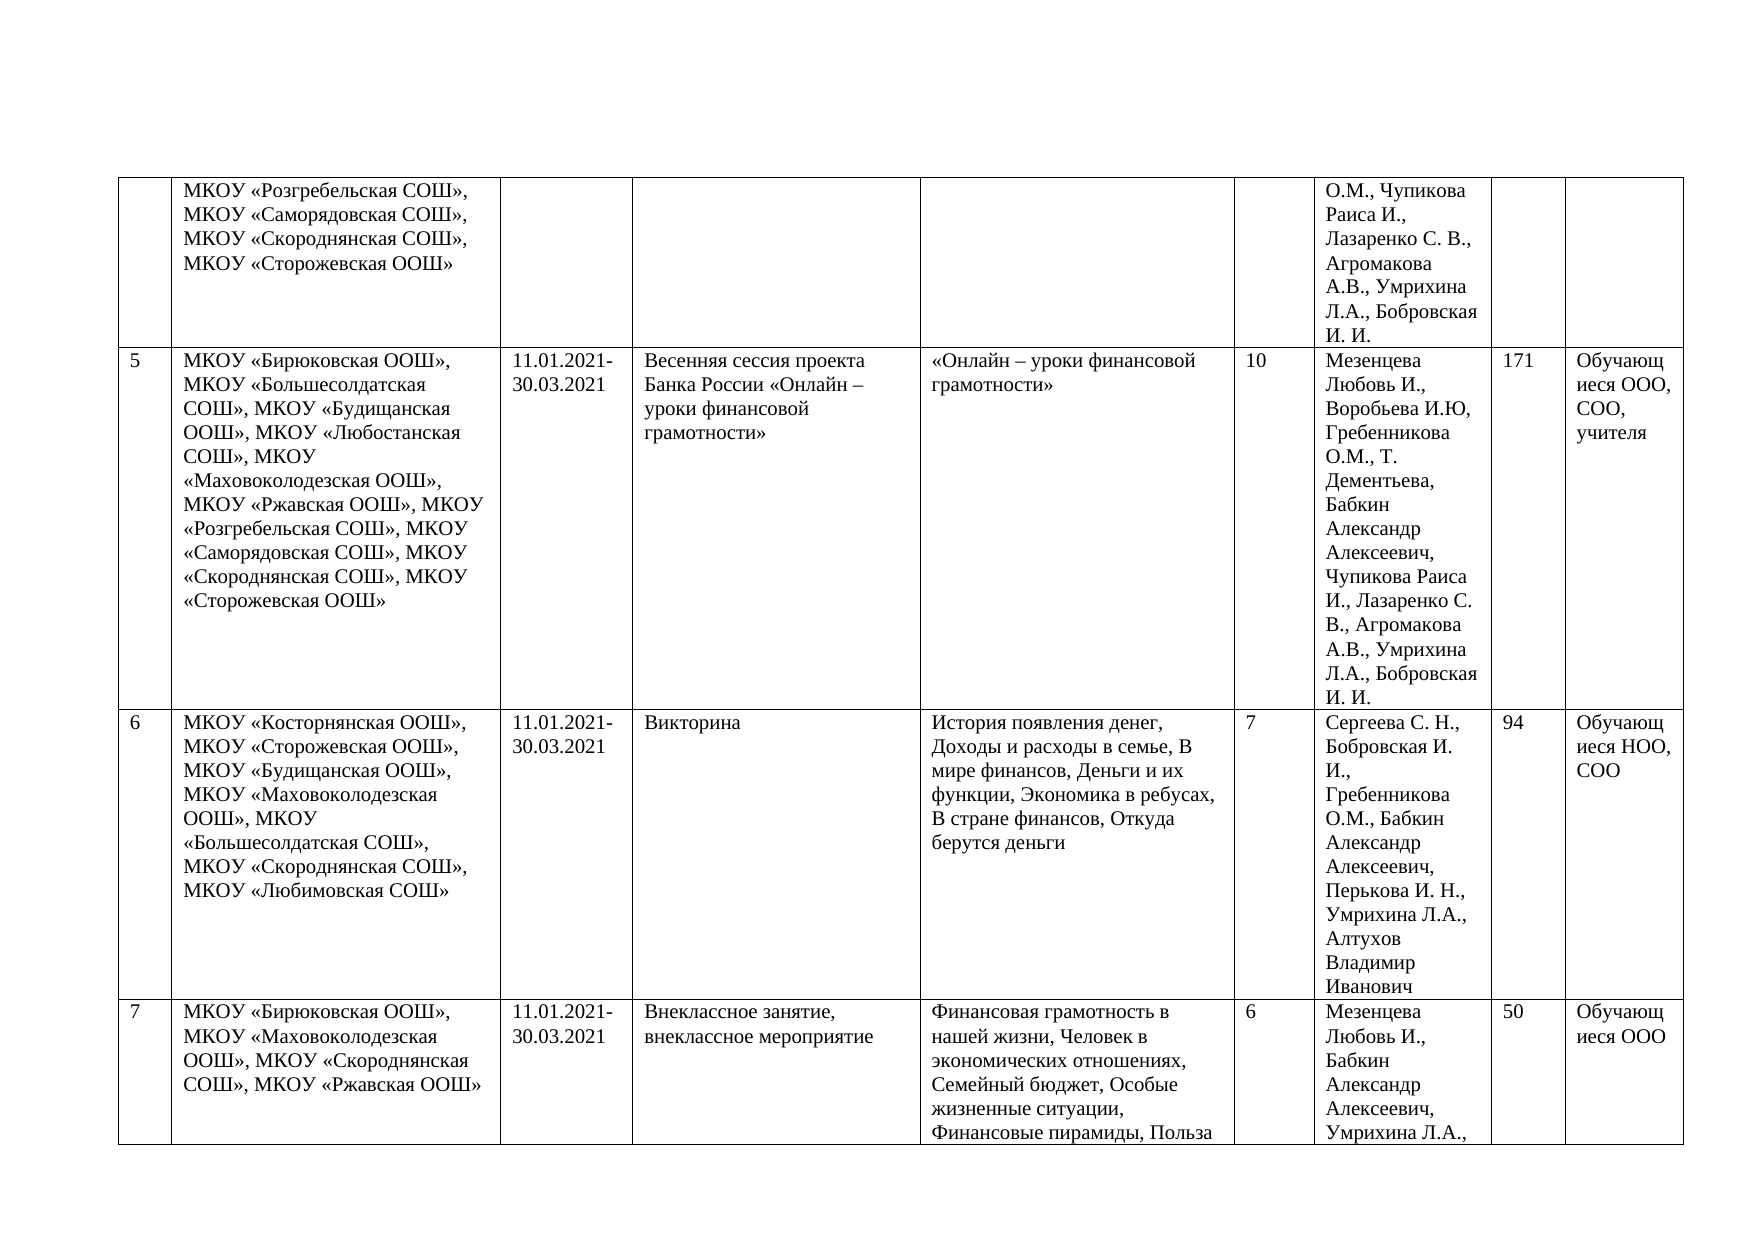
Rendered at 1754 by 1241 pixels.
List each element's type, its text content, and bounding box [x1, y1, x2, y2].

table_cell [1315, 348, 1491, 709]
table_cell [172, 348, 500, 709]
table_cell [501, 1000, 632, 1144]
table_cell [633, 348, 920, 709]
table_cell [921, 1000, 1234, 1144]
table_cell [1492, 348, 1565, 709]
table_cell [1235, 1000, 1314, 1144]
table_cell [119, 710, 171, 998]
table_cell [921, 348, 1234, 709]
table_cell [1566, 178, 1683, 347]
table_cell 4 [119, 178, 171, 347]
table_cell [633, 178, 920, 347]
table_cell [1315, 178, 1491, 347]
table_cell 8 [1235, 178, 1314, 347]
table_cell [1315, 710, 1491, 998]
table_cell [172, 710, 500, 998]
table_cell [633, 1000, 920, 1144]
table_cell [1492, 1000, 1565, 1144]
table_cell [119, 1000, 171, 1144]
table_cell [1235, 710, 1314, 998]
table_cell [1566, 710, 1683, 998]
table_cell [921, 178, 1234, 347]
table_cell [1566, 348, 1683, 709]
table_cell 37 [1492, 178, 1565, 347]
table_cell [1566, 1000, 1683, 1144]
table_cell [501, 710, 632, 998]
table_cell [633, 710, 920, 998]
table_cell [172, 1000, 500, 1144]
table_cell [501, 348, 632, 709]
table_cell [501, 178, 632, 347]
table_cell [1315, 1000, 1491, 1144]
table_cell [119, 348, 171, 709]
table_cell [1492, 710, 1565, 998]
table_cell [172, 178, 500, 347]
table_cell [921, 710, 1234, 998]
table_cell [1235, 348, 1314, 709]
